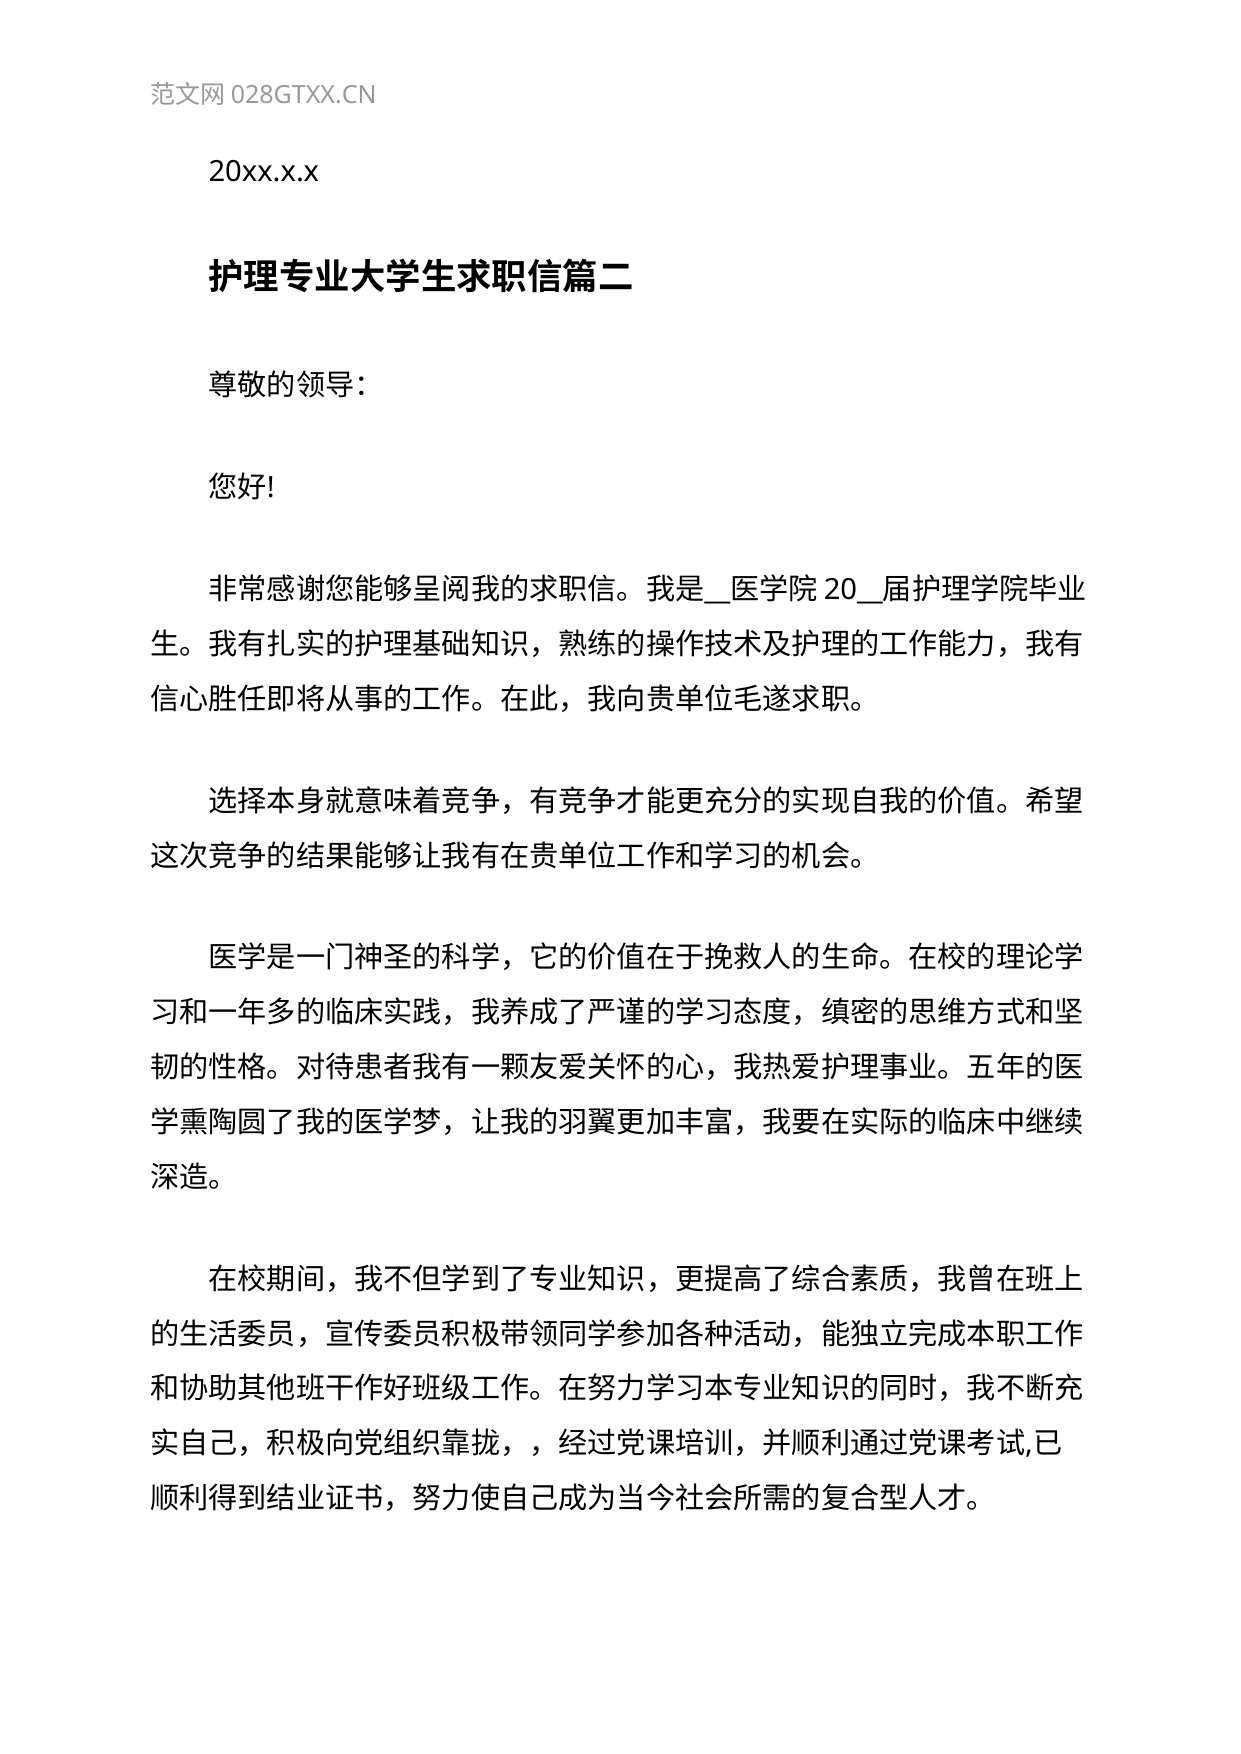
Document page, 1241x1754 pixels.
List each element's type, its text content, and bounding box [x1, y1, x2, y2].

text 20xx.x.x [150, 150, 1090, 190]
text 在校期间，我不但学到了专业知识，更提高了综合素质，我曾在班上的生活委员，宣传委员积极带领同学参加各种活动，能独立完成本职工作和协助其他班干作好班级工作。在努力学习本专业知识的同时，我不断充实自己，积极向党组织靠拢，，经过党课培训，并顺利通过党课考试,已顺利得到结业证书，努力使自己成为当今社会所需的复合型人才。 [150, 1255, 1090, 1517]
text 医学是一门神圣的科学，它的价值在于挽救人的生命。在校的理论学习和一年多的临床实践，我养成了严谨的学习态度，缜密的思维方式和坚韧的性格。对待患者我有一颗友爱关怀的心，我热爱护理事业。五年的医学熏陶圆了我的医学梦，让我的羽翼更加丰富，我要在实际的临床中继续深造。 [150, 934, 1090, 1196]
text 选择本身就意味着竞争，有竞争才能更充分的实现自我的价值。希望这次竞争的结果能够让我有在贵单位工作和学习的机会。 [150, 777, 1090, 874]
text 非常感谢您能够呈阅我的求职信。我是__医学院20__届护理学院毕业生。我有扎实的护理基础知识，熟练的操作技术及护理的工作能力，我有信心胜任即将从事的工作。在此，我向贵单位毛遂求职。 [150, 566, 1090, 718]
text 尊敬的领导： [150, 362, 1090, 404]
text 您好! [150, 464, 1090, 506]
text 护理专业大学生求职信篇二 [150, 248, 1090, 300]
